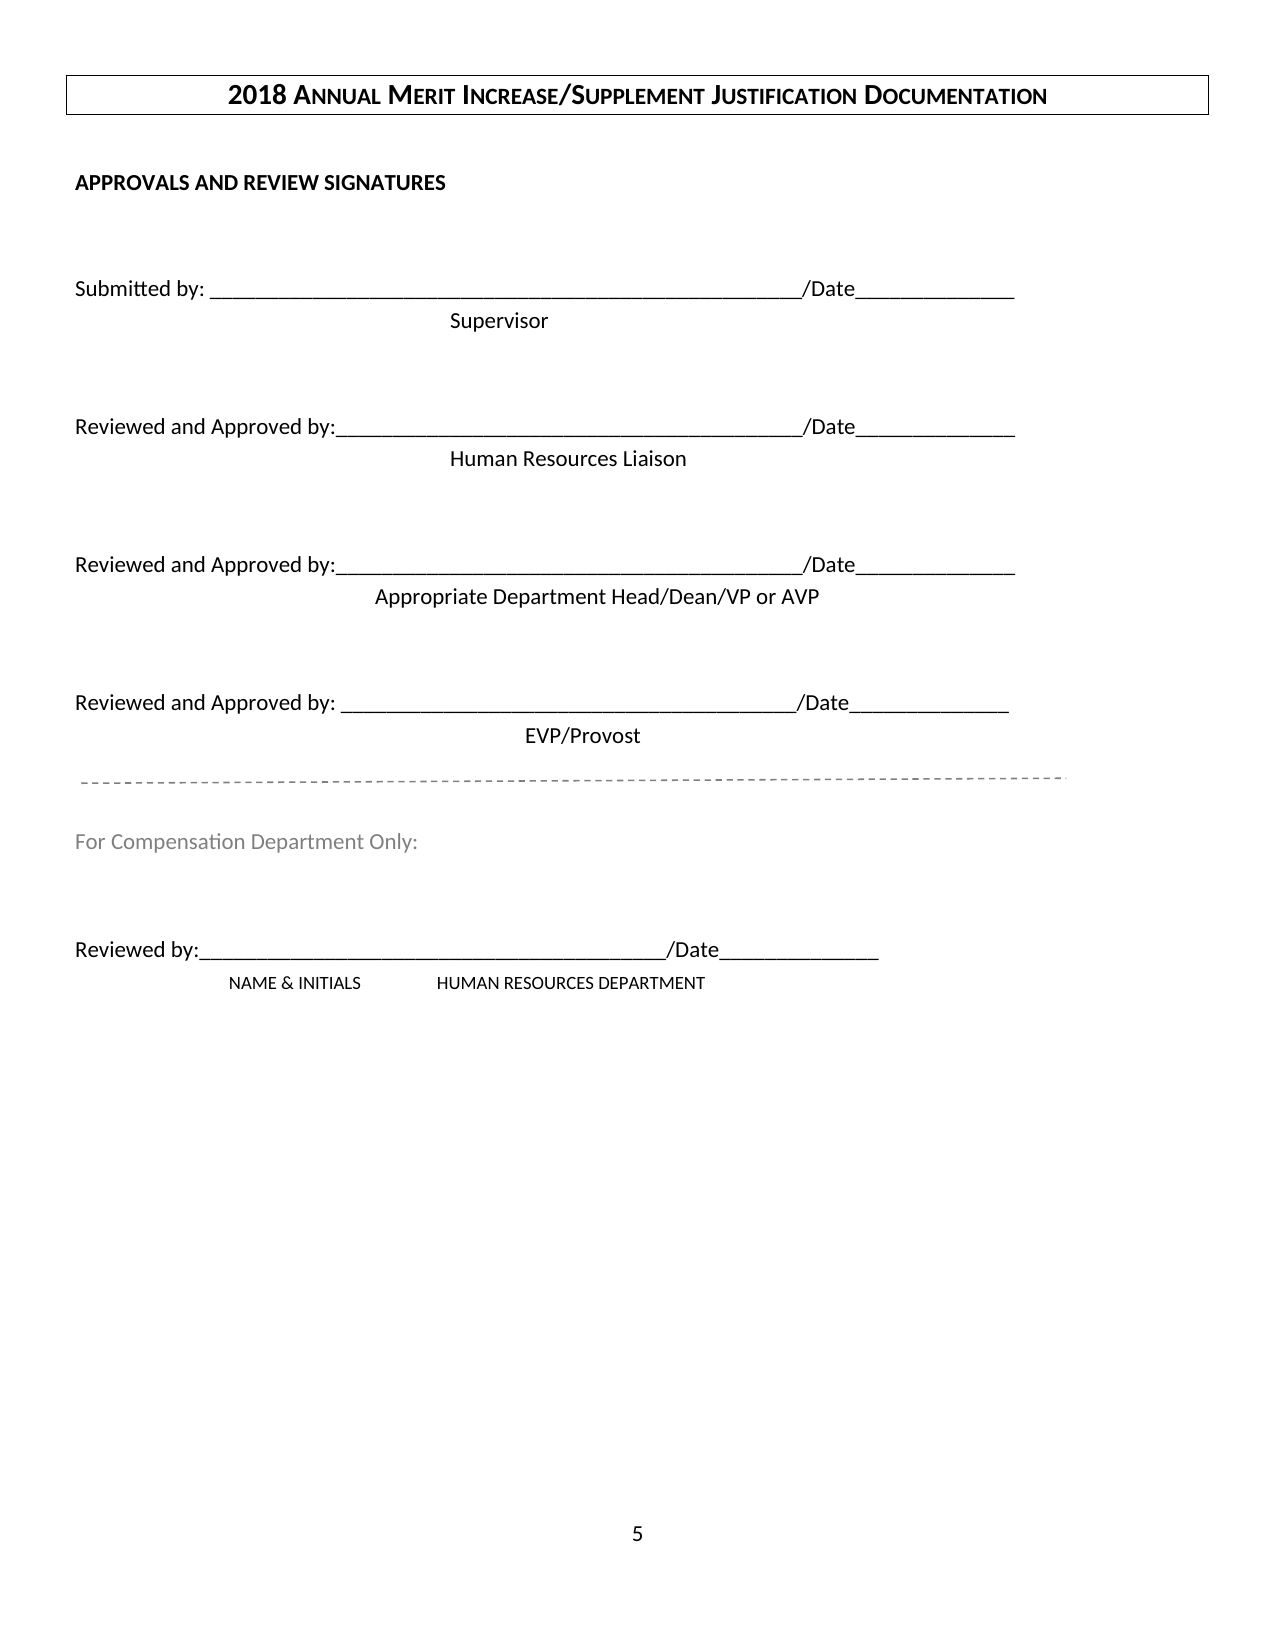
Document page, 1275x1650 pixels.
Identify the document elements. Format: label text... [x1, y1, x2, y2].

text 2018 Annual Merit Increase/Supplement Justification Documentation [67, 76, 1208, 114]
text For Compensation Department Only: [75, 827, 1200, 855]
text Submitted by: ____________________________________________________/Date______________ Supervisor [75, 274, 1200, 334]
text Reviewed and Approved by:_________________________________________/Date______________ Appropriate Department Head/Dean/VP or AVP [75, 550, 1200, 611]
text Reviewed by:_________________________________________/Date______________ NAME & INITIALS HUMAN RESOURCES DEPARTMENT [75, 936, 1200, 995]
text Reviewed and Approved by:_________________________________________/Date______________ Human Resources Liaison [75, 412, 1200, 472]
text APPROVALS AND REVIEW SIGNATURES [75, 168, 1200, 196]
text Reviewed and Approved by: ________________________________________/Date______________ EVP/Provost [75, 688, 1200, 749]
